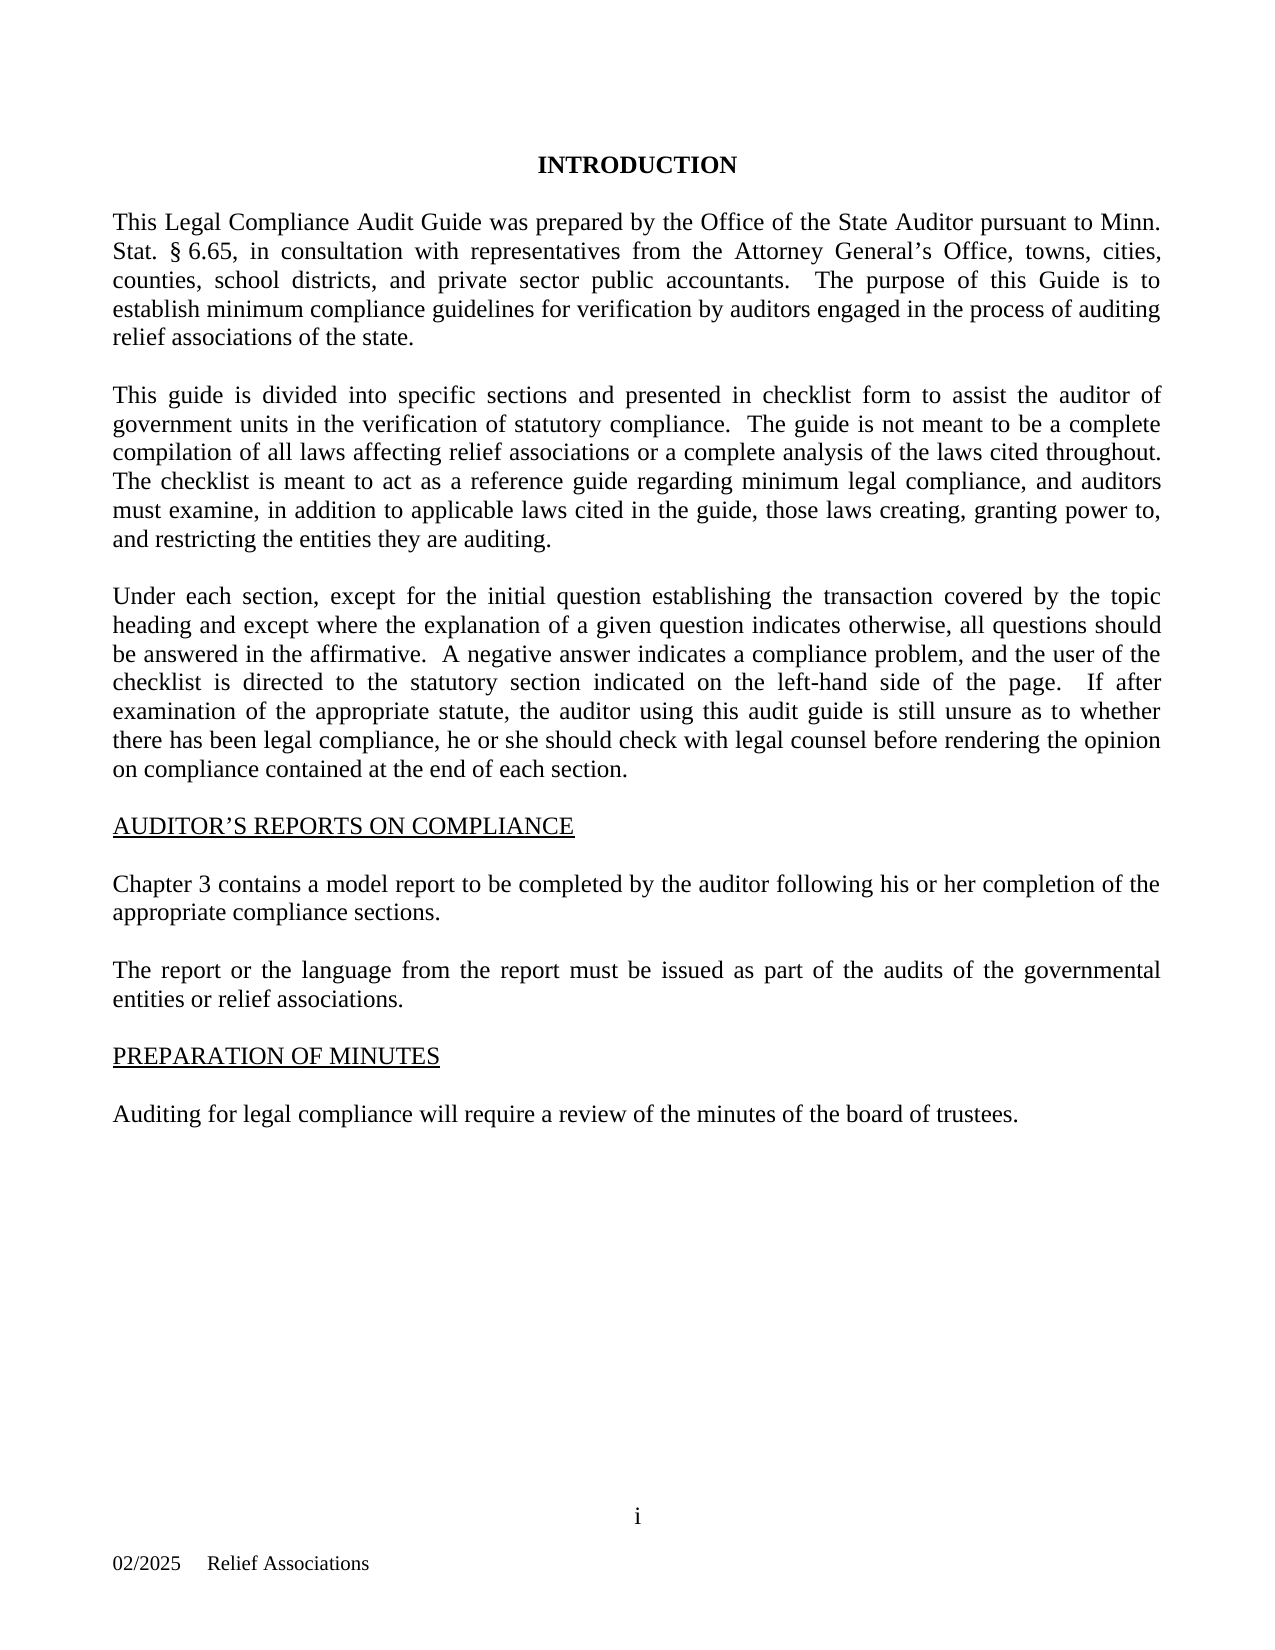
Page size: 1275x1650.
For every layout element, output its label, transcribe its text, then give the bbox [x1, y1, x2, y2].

text Under each section, except for the initial question establishing the transaction covered by the topic heading and except where the explanation of a given question indicates otherwise, all questions should be answered in the affirmative. A negative answer indicates a compliance problem, and the user of the checklist is directed to the statutory section indicated on the left-hand side of the page. If after examination of the appropriate statute, the auditor using this audit guide is still unsure as to whether there has been legal compliance, he or she should check with legal counsel before rendering the opinion on compliance contained at the end of each section. [112, 581, 1162, 782]
text Auditing for legal compliance will require a review of the minutes of the board of trustees. [112, 1099, 1162, 1127]
text AUDITOR’S REPORTS ON COMPLIANCE [112, 811, 1162, 840]
text This guide is divided into specific sections and presented in checklist form to assist the auditor of government units in the verification of statutory compliance. The guide is not meant to be a complete compilation of all laws affecting relief associations or a complete analysis of the laws cited throughout. The checklist is meant to act as a reference guide regarding minimum legal compliance, and auditors must examine, in addition to applicable laws cited in the guide, those laws creating, granting power to, and restricting the entities they are auditing. [112, 380, 1162, 552]
text PREPARATION OF MINUTES [112, 1041, 1162, 1070]
text The report or the language from the report must be issued as part of the audits of the governmental entities or relief associations. [112, 955, 1162, 1012]
text Chapter 3 contains a model report to be completed by the auditor following his or her completion of the appropriate compliance sections. [112, 869, 1162, 926]
subtitle INTRODUCTION [112, 150, 1162, 179]
text i [112, 1501, 1162, 1530]
text This Legal Compliance Audit Guide was prepared by the Office of the State Auditor pursuant to Minn. Stat. § 6.65, in consultation with representatives from the Attorney General’s Office, towns, cities, counties, school districts, and private sector public accountants. The purpose of this Guide is to establish minimum compliance guidelines for verification by auditors engaged in the process of auditing relief associations of the state. [112, 207, 1162, 351]
